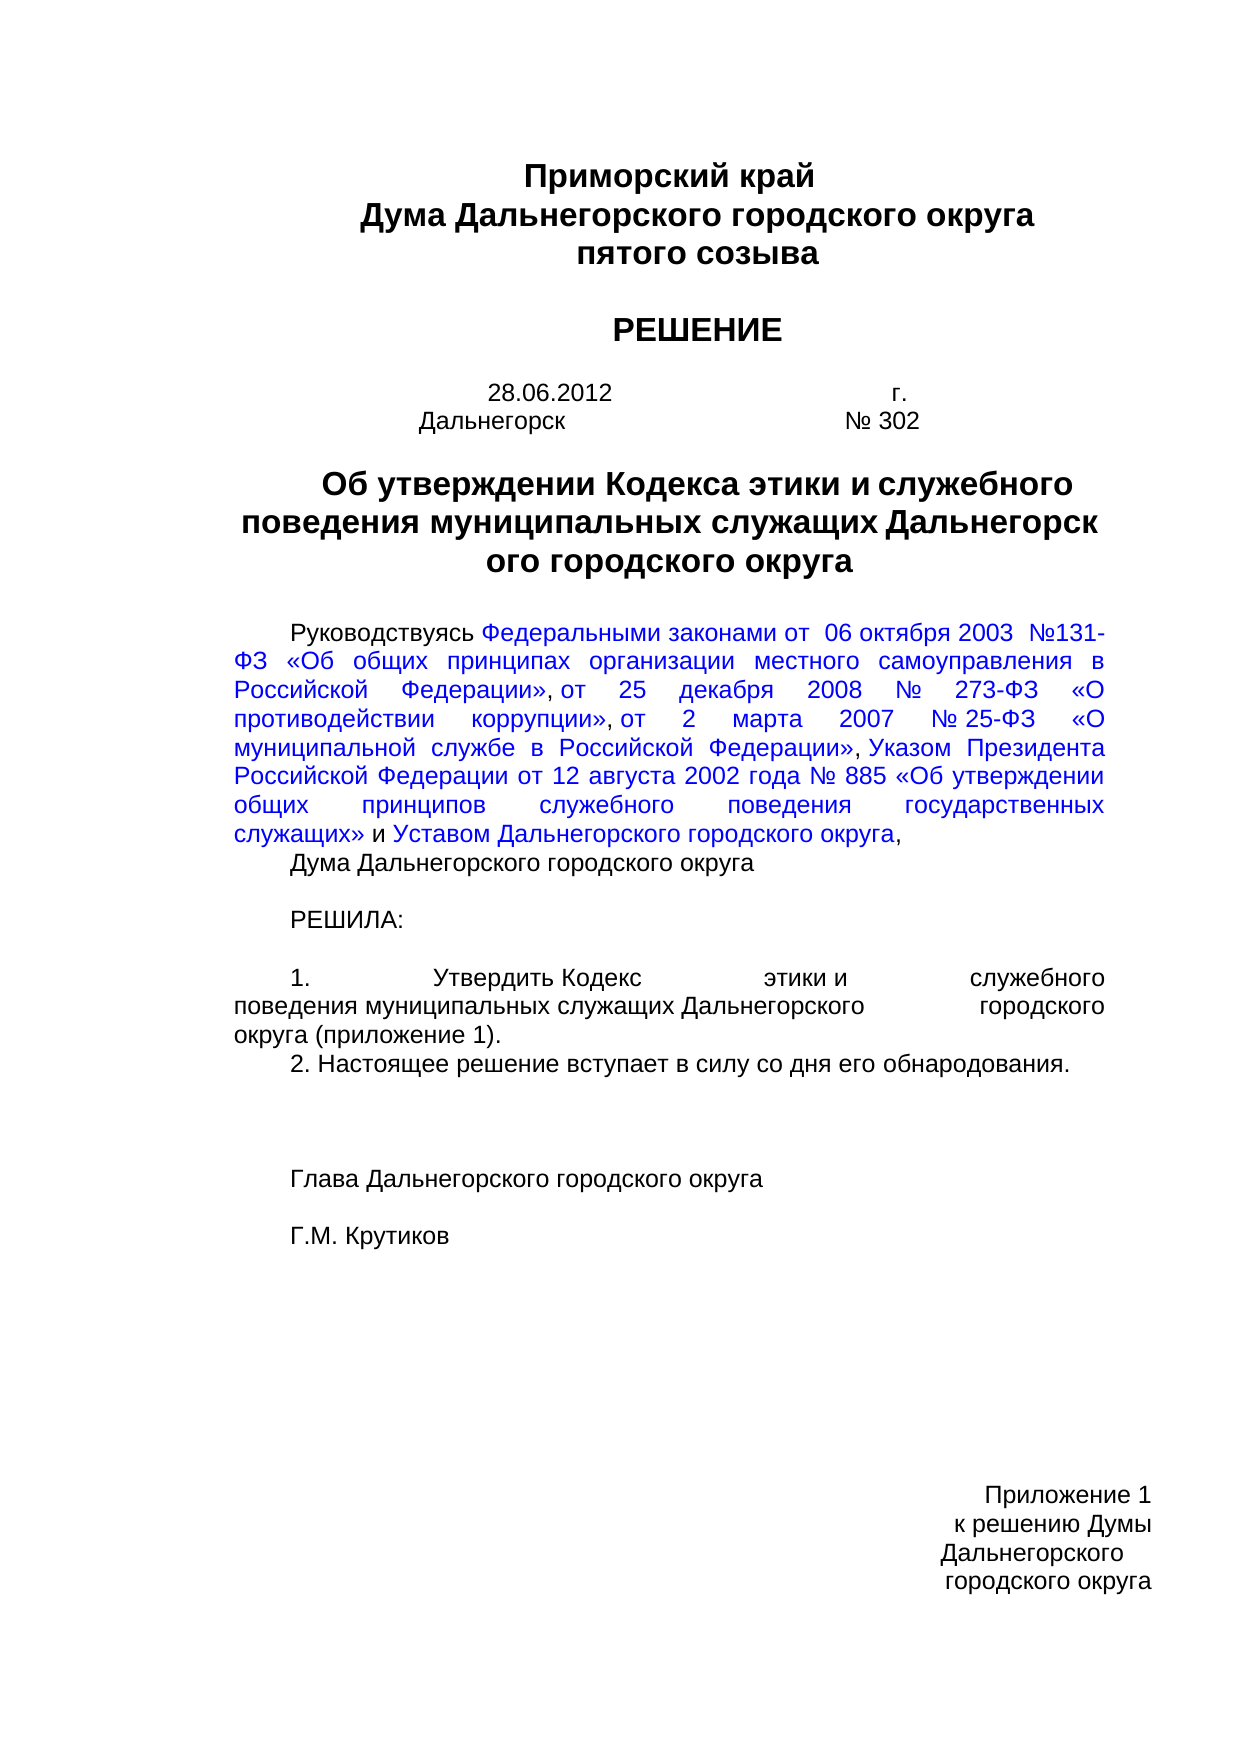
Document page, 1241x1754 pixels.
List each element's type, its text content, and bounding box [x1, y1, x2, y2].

text городского округа [871, 1566, 1152, 1595]
text 28.06.2012 г. Дальнегорск № 302 [233, 377, 1105, 435]
text Приморский край [233, 118, 1105, 195]
text Дума Дальнегорского городского округа [233, 195, 1105, 233]
text к решению Думы Дальнегорского [871, 1509, 1152, 1566]
text РЕШЕНИЕ [233, 310, 1105, 349]
text Приложение 1 [871, 1480, 1152, 1509]
text Глава Дальнегорского городского округа [233, 1164, 1150, 1192]
text Г.М. Крутиков [233, 1221, 1150, 1250]
text 1. Утвердить Кодекс этики и служебного поведения муниципальных служащих Дальнегорского городского округа (приложение 1). [233, 962, 1105, 1049]
text Руководствуясь Федеральными законами от 06 октября 2003 №131-ФЗ «Об общих принципах организации местного самоуправления в Российской Федерации», от 25 декабря 2008 № 273-ФЗ «О противодействии коррупции», от 2 марта 2007 № 25-ФЗ «О муниципальной службе в Российской Федерации», Указом Президента Российской Федерации от 12 августа 2002 года № 885 «Об утверждении общих принципов служебного поведения государственных служащих» и Уставом Дальнегорского городского округа, [233, 617, 1105, 847]
text Об утверждении Кодекса этики и служебного поведения муниципальных служащих Дальнегорского городского округа [233, 464, 1105, 579]
text РЕШИЛА: [233, 905, 1105, 934]
text Дума Дальнегорского городского округа [233, 847, 1105, 876]
text 2. Настоящее решение вступает в силу со дня его обнародования. [233, 1049, 1105, 1077]
text пятого созыва [233, 233, 1105, 272]
